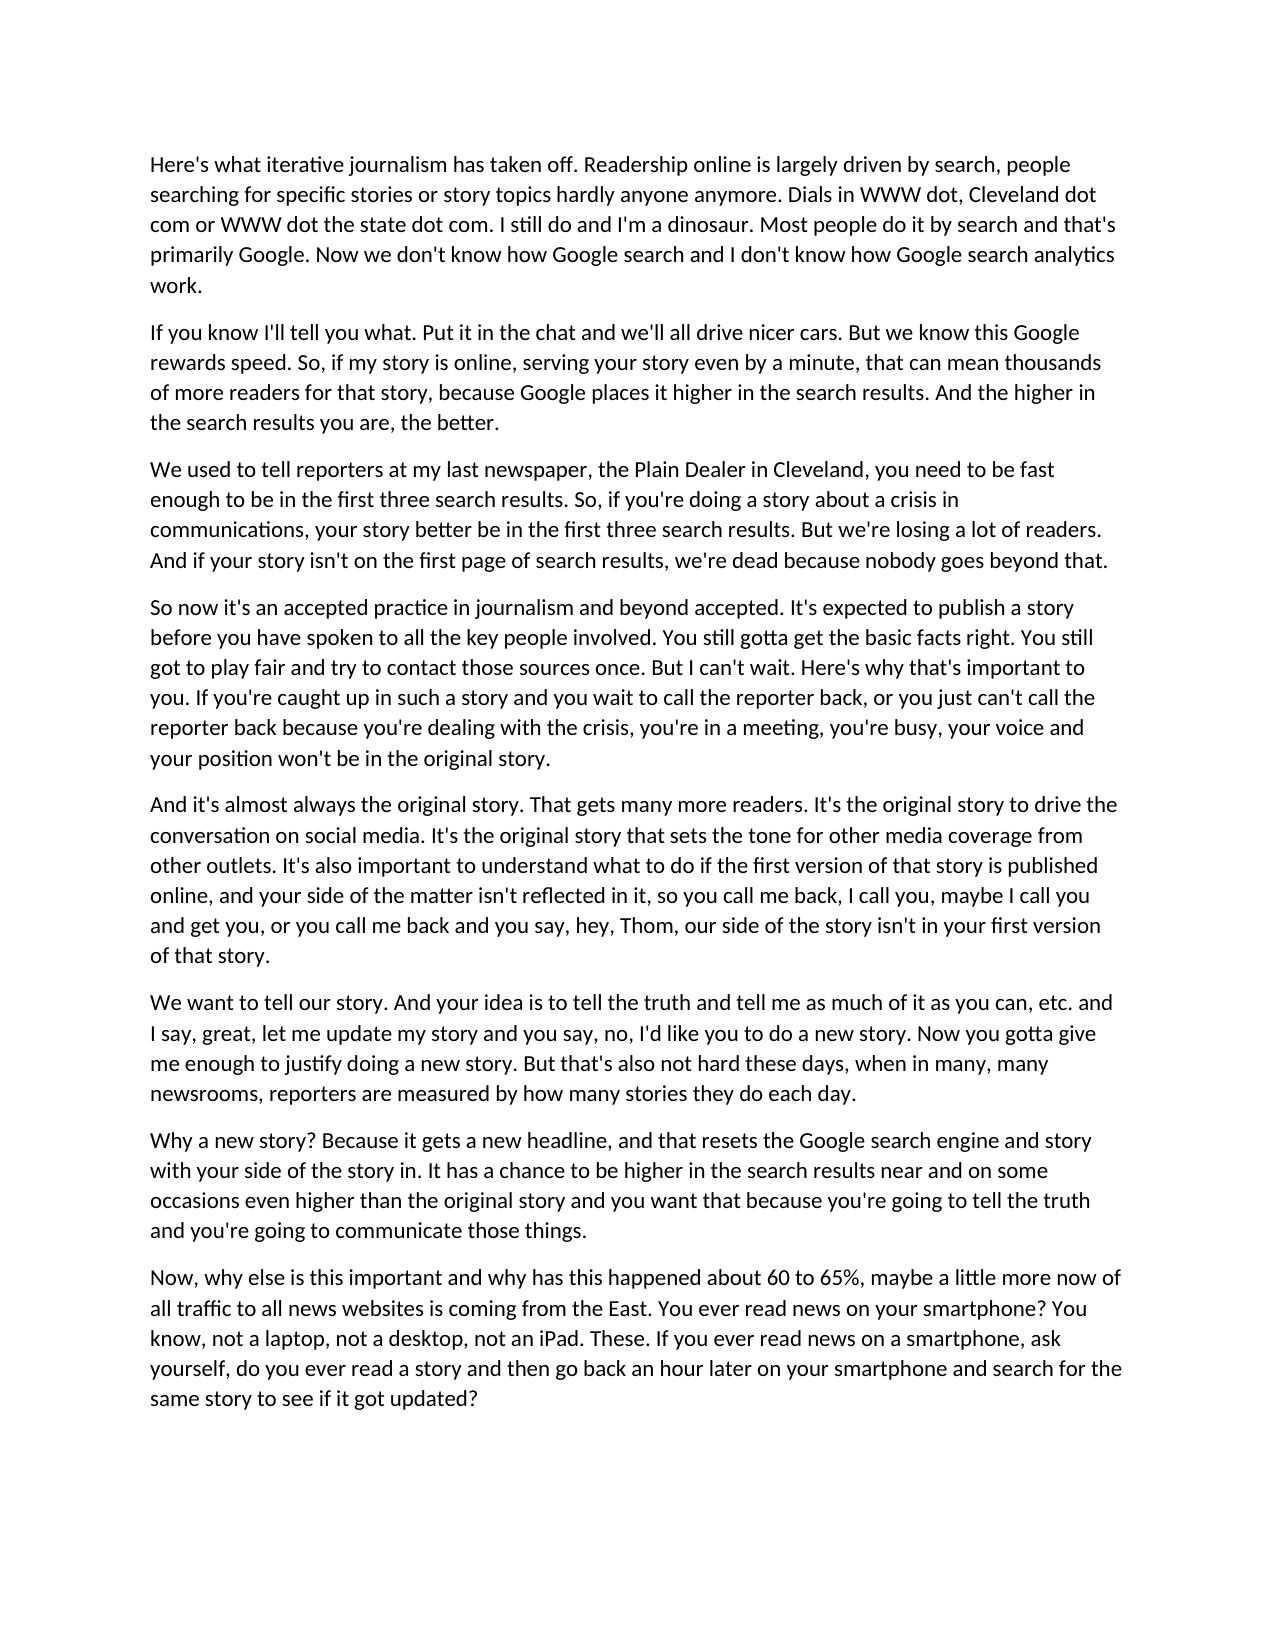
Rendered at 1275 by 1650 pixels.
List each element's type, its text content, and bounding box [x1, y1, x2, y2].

text So now it's an accepted practice in journalism and beyond accepted. It's expected to publish a story before you have spoken to all the key people involved. You still gotta get the basic facts right. You still got to play fair and try to contact those sources once. But I can't wait. Here's why that's important to you. If you're caught up in such a story and you wait to call the reporter back, or you just can't call the reporter back because you're dealing with the crisis, you're in a meeting, you're busy, your voice and your position won't be in the original story. [150, 593, 1125, 772]
text If you know I'll tell you what. Put it in the chat and we'll all drive nicer cars. But we know this Google rewards speed. So, if my story is online, serving your story even by a minute, that can mean thousands of more readers for that story, because Google places it higher in the search results. And the higher in the search results you are, the better. [150, 318, 1125, 436]
text We want to tell our story. And your idea is to tell the truth and tell me as much of it as you can, etc. and I say, great, let me update my story and you say, no, I'd like you to do a new story. Now you gotta give me enough to justify doing a new story. But that's also not hard these days, when in many, many newsrooms, reporters are measured by how many stories they do each day. [150, 988, 1125, 1107]
text Why a new story? Because it gets a new headline, and that resets the Google search engine and story with your side of the story in. It has a chance to be higher in the search results near and on some occasions even higher than the original story and you want that because you're going to tell the truth and you're going to communicate those things. [150, 1126, 1125, 1245]
text We used to tell reporters at my last newspaper, the Plain Dealer in Cleveland, you need to be fast enough to be in the first three search results. So, if you're doing a story about a crisis in communications, your story better be in the first three search results. But we're losing a lot of readers. And if your story isn't on the first page of search results, we're dead because nobody goes beyond that. [150, 455, 1125, 574]
text Now, why else is this important and why has this happened about 60 to 65%, maybe a little more now of all traffic to all news websites is coming from the East. You ever read news on your smartphone? You know, not a laptop, not a desktop, not an iPad. These. If you ever read news on a smartphone, ask yourself, do you ever read a story and then go back an hour later on your smartphone and search for the same story to see if it got updated? [150, 1263, 1125, 1412]
text And it's almost always the original story. That gets many more readers. It's the original story to drive the conversation on social media. It's the original story that sets the tone for other media coverage from other outlets. It's also important to understand what to do if the first version of that story is published online, and your side of the matter isn't reflected in it, so you call me back, I call you, maybe I call you and get you, or you call me back and you say, hey, Thom, our side of the story isn't in your first version of that story. [150, 791, 1125, 970]
text Here's what iterative journalism has taken off. Readership online is largely driven by search, people searching for specific stories or story topics hardly anyone anymore. Dials in WWW dot, Cleveland dot com or WWW dot the state dot com. I still do and I'm a dinosaur. Most people do it by search and that's primarily Google. Now we don't know how Google search and I don't know how Google search analytics work. [150, 150, 1125, 299]
